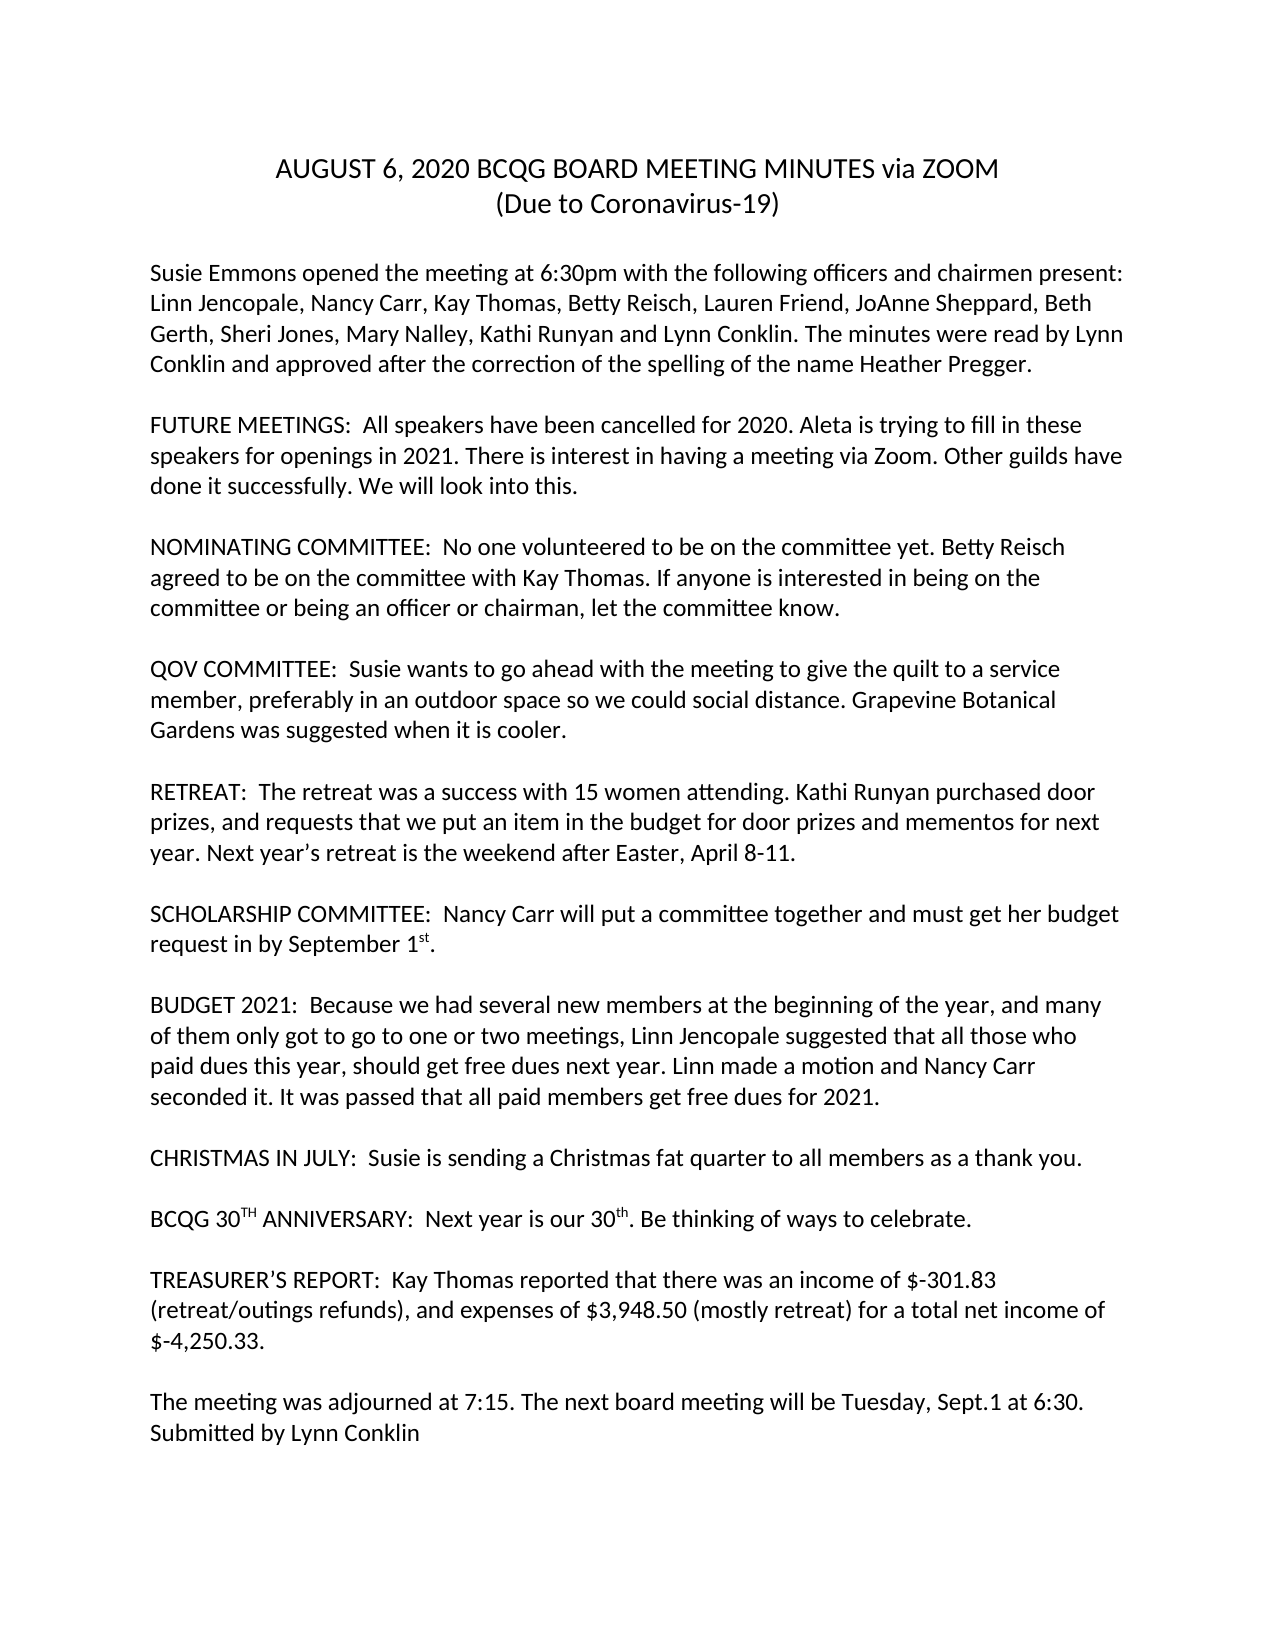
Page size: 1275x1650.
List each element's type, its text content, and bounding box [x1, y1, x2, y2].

text The meeting was adjourned at 7:15. The next board meeting will be Tuesday, Sept.1 at 6:30. [150, 1386, 1125, 1417]
text Submitted by Lynn Conklin [150, 1417, 1125, 1447]
text QOV COMMITTEE: Susie wants to go ahead with the meeting to give the quilt to a service member, preferably in an outdoor space so we could social distance. Grapevine Botanical Gardens was suggested when it is cooler. [150, 654, 1125, 745]
text BCQG 30TH ANNIVERSARY: Next year is our 30th. Be thinking of ways to celebrate. [150, 1203, 1125, 1233]
text FUTURE MEETINGS: All speakers have been cancelled for 2020. Aleta is trying to fill in these speakers for openings in 2021. There is interest in having a meeting via Zoom. Other guilds have done it successfully. We will look into this. [150, 409, 1125, 501]
text SCHOLARSHIP COMMITTEE: Nancy Carr will put a committee together and must get her budget request in by September 1st. [150, 898, 1125, 959]
text BUDGET 2021: Because we had several new members at the beginning of the year, and many of them only got to go to one or two meetings, Linn Jencopale suggested that all those who paid dues this year, should get free dues next year. Linn made a motion and Nancy Carr seconded it. It was passed that all paid members get free dues for 2021. [150, 989, 1125, 1111]
text NOMINATING COMMITTEE: No one volunteered to be on the committee yet. Betty Reisch agreed to be on the committee with Kay Thomas. If anyone is interested in being on the committee or being an officer or chairman, let the committee know. [150, 532, 1125, 623]
text TREASURER’S REPORT: Kay Thomas reported that there was an income of $-301.83 (retreat/outings refunds), and expenses of $3,948.50 (mostly retreat) for a total net income of $-4,250.33. [150, 1264, 1125, 1356]
text Susie Emmons opened the meeting at 6:30pm with the following officers and chairmen present: Linn Jencopale, Nancy Carr, Kay Thomas, Betty Reisch, Lauren Friend, JoAnne Sheppard, Beth Gerth, Sheri Jones, Mary Nalley, Kathi Runyan and Lynn Conklin. The minutes were read by Lynn Conklin and approved after the correction of the spelling of the name Heather Pregger. [150, 257, 1125, 379]
text CHRISTMAS IN JULY: Susie is sending a Christmas fat quarter to all members as a thank you. [150, 1142, 1125, 1172]
text RETREAT: The retreat was a success with 15 women attending. Kathi Runyan purchased door prizes, and requests that we put an item in the budget for door prizes and mementos for next year. Next year’s retreat is the weekend after Easter, April 8-11. [150, 776, 1125, 867]
text AUGUST 6, 2020 BCQG BOARD MEETING MINUTES via ZOOM [150, 150, 1125, 186]
text (Due to Coronavirus-19) [150, 186, 1125, 221]
